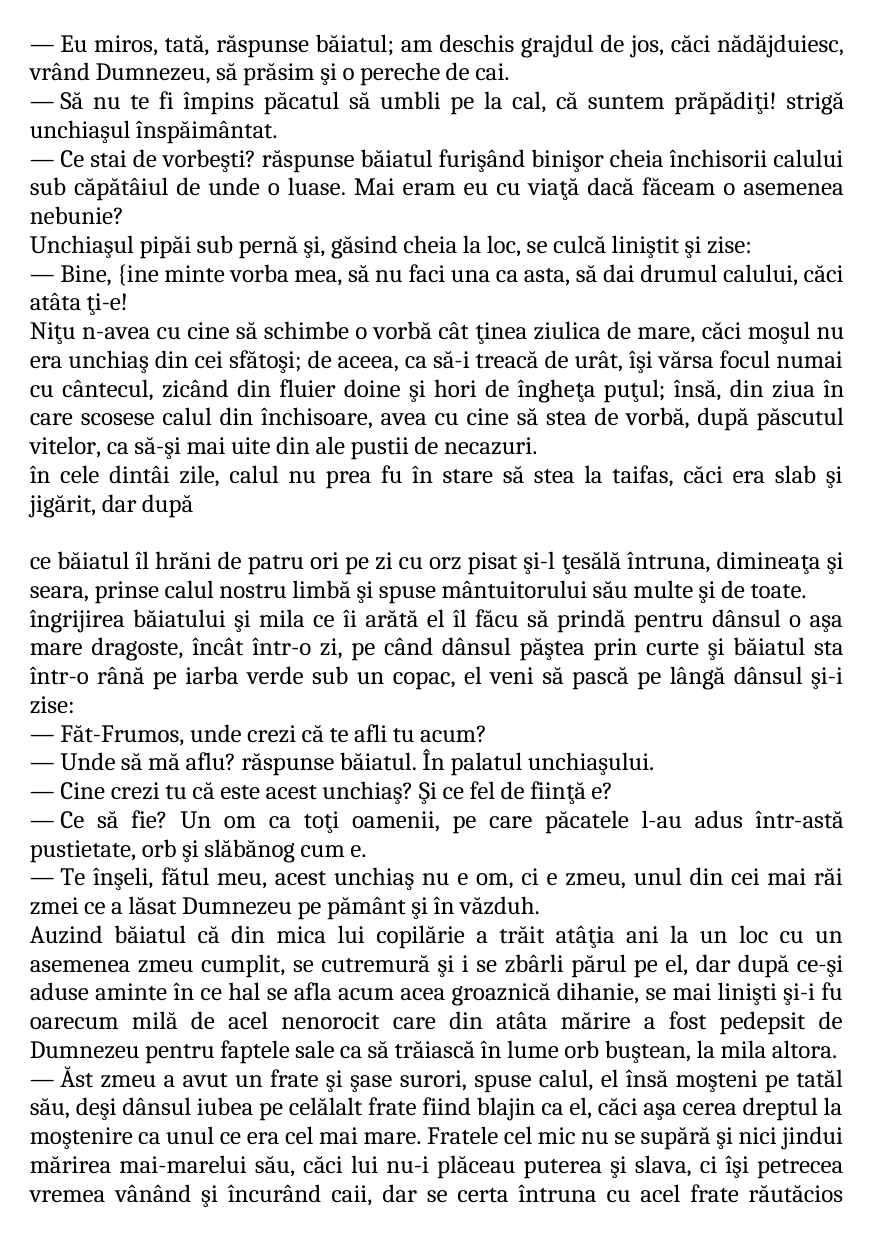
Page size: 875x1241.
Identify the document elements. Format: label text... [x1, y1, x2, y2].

text Niţu n-avea cu cine să schimbe o vorbă cât ţinea ziulica de mare, căci moşul nu era unchiaş din cei sfătoşi; de aceea, ca să-i treacă de urât, îşi vărsa focul numai cu cântecul, zicând din fluier doine şi hori de îngheţa puţul; însă, din ziua în care scosese calul din închisoare, avea cu cine să stea de vorbă, după păscutul vitelor, ca să-şi mai uite din ale pustii de necazuri. [29, 317, 844, 461]
text — Eu miros, tată, răspunse băiatul; am deschis grajdul de jos, căci nădăjduiesc, vrând Dumnezeu, să prăsim şi o pereche de cai. [29, 29, 844, 87]
text în cele dintâi zile, calul nu prea fu în stare să stea la taifas, căci era slab şi jigărit, dar după [29, 461, 844, 518]
text — Te înşeli, fătul meu, acest unchiaş nu e om, ci e zmeu, unul din cei mai răi zmei ce a lăsat Dumnezeu pe pământ şi în văzduh. [29, 863, 844, 921]
text ce băiatul îl hrăni de patru ori pe zi cu orz pisat şi-l ţesălă întruna, dimineaţa şi seara, prinse calul nostru limbă şi spuse mântuitorului său multe şi de toate. [29, 547, 844, 604]
text — Să nu te fi împins păcatul să umbli pe la cal, că suntem prăpădiţi! strigă unchiaşul înspăimântat. [29, 87, 844, 144]
text Auzind băiatul că din mica lui copilărie a trăit atâţia ani la un loc cu un asemenea zmeu cumplit, se cutremură şi i se zbârli părul pe el, dar după ce-şi aduse aminte în ce hal se afla acum acea groaznică dihanie, se mai linişti şi-i fu oarecum milă de acel nenorocit care din atâta mărire a fost pedepsit de Dumnezeu pentru faptele sale ca să trăiască în lume orb buştean, la mila altora. [29, 921, 844, 1064]
text Unchiaşul pipăi sub pernă şi, găsind cheia la loc, se culcă liniştit şi zise: [29, 231, 844, 259]
text — Bine, {ine minte vorba mea, să nu faci una ca asta, să dai drumul calului, căci atâta ţi-e! [29, 259, 844, 317]
text — Făt-Frumos, unde crezi că te afli tu acum? [29, 719, 844, 748]
text — Ce stai de vorbeşti? răspunse băiatul furişând binişor cheia închisorii calului sub căpătâiul de unde o luase. Mai eram eu cu viaţă dacă făceam o asemenea nebunie? [29, 144, 844, 231]
text — Unde să mă aflu? răspunse băiatul. În palatul unchiaşului. [29, 748, 844, 777]
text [29, 1064, 844, 1208]
text — Cine crezi tu că este acest unchiaş? Şi ce fel de fiinţă e? [29, 777, 844, 806]
text — Ce să fie? Un om ca toţi oamenii, pe care păcatele l-au adus într-astă pustietate, orb şi slăbănog cum e. [29, 806, 844, 863]
text îngrijirea băiatului şi mila ce îi arătă el îl făcu să prindă pentru dânsul o aşa mare dragoste, încât într-o zi, pe când dânsul păştea prin curte şi băiatul sta într-o rână pe iarba verde sub un copac, el veni să pască pe lângă dânsul şi-i zise: [29, 604, 844, 719]
